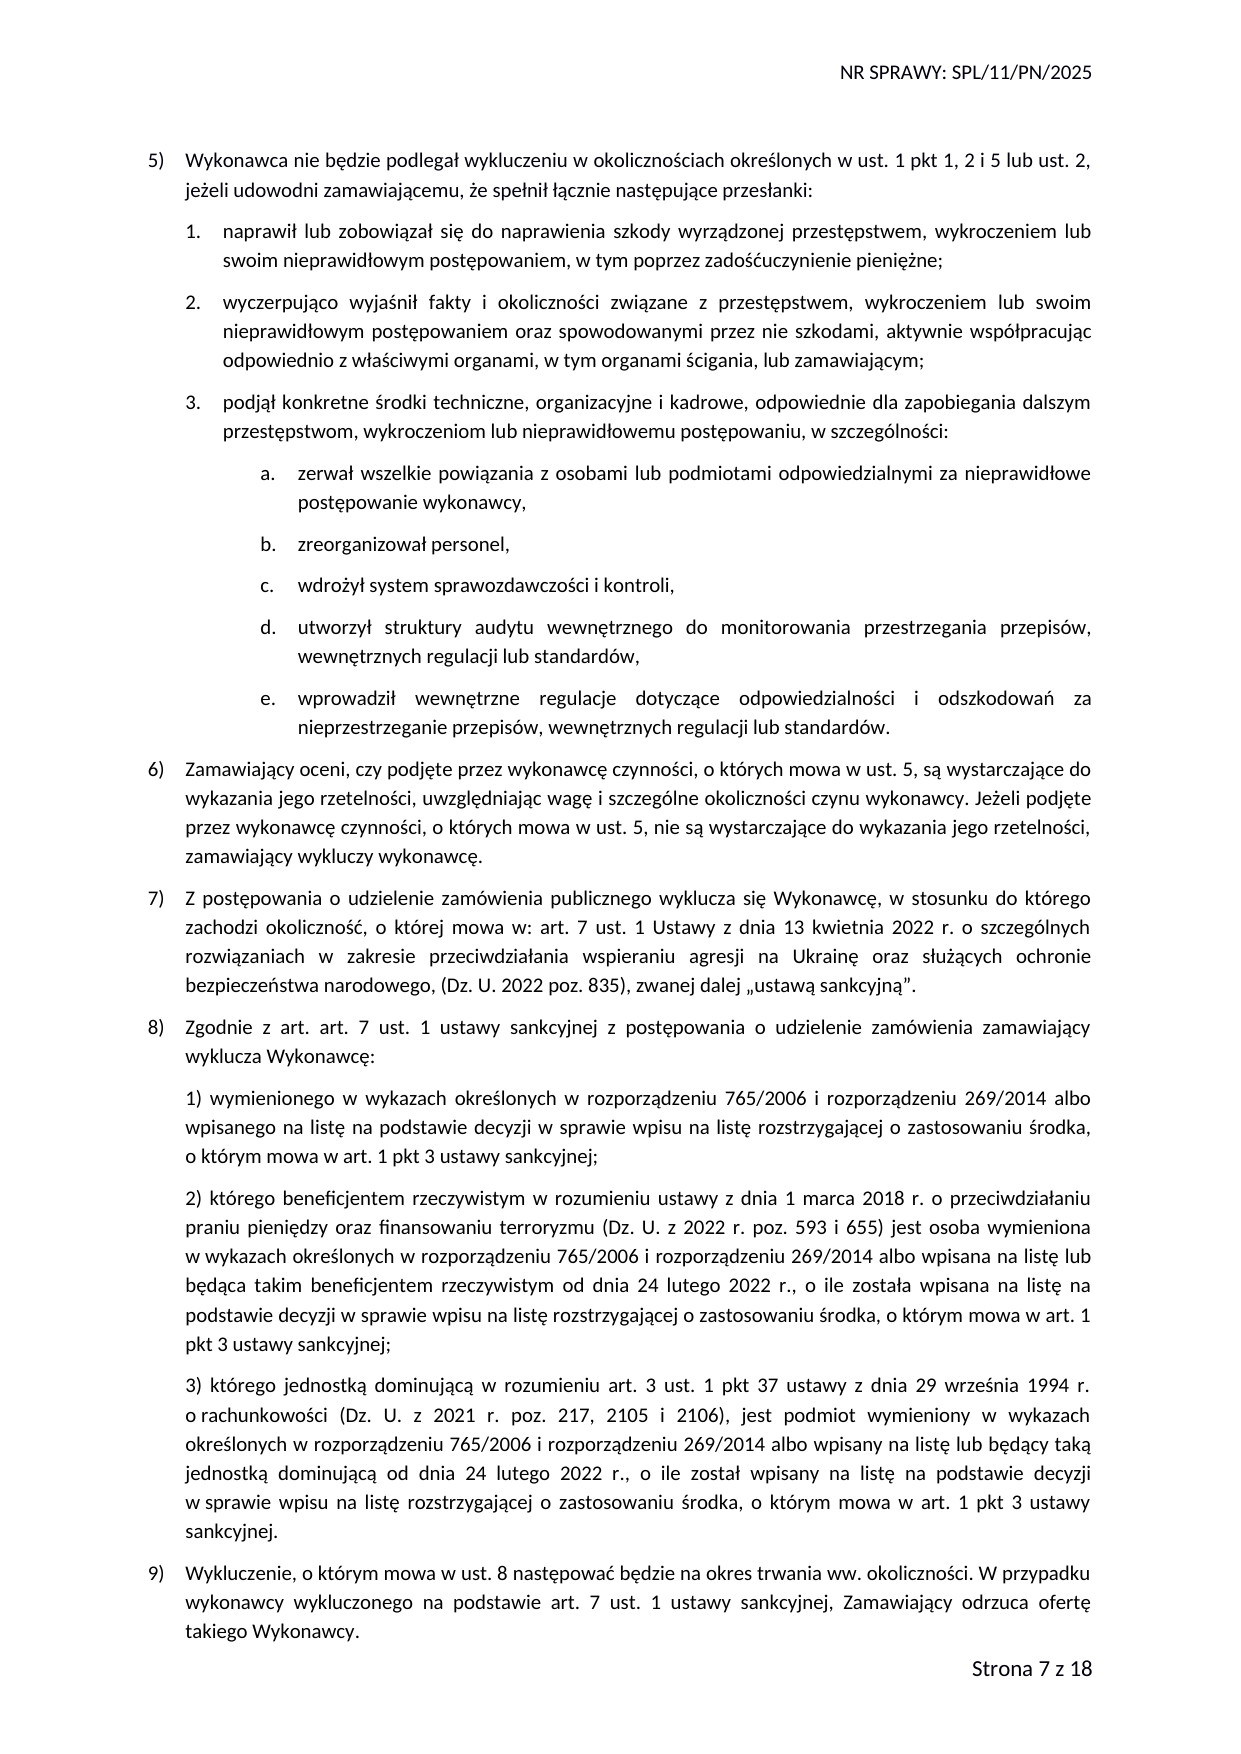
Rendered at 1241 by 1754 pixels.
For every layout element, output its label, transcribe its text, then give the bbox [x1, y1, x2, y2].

list wdrożył system sprawozdawczości i kontroli, [260, 573, 1093, 598]
list naprawił lub zobowiązał się do naprawienia szkody wyrządzonej przestępstwem, wykroczeniem lub swoim nieprawidłowym postępowaniem, w tym poprzez zadośćuczynienie pieniężne; [185, 218, 1093, 273]
list Wykluczenie, o którym mowa w ust. 8 następować będzie na okres trwania ww. okoliczności. W przypadku wykonawcy wykluczonego na podstawie art. 7 ust. 1 ustawy sankcyjnej, Zamawiający odrzuca ofertę takiego Wykonawcy. [148, 1560, 1093, 1644]
list Zgodnie z art. art. 7 ust. 1 ustawy sankcyjnej z postępowania o udzielenie zamówienia zamawiający wyklucza Wykonawcę: [148, 1014, 1093, 1069]
list zerwał wszelkie powiązania z osobami lub podmiotami odpowiedzialnymi za nieprawidłowe postępowanie wykonawcy, [260, 460, 1093, 515]
list Wykonawca nie będzie podlegał wykluczeniu w okolicznościach określonych w ust. 1 pkt 1, 2 i 5 lub ust. 2, jeżeli udowodni zamawiającemu, że spełnił łącznie następujące przesłanki: [148, 148, 1093, 202]
text 3) którego jednostką dominującą w rozumieniu art. 3 ust. 1 pkt 37 ustawy z dnia 29 września 1994 r. o rachunkowości (Dz. U. z 2021 r. poz. 217, 2105 i 2106), jest podmiot wymieniony w wykazach określonych w rozporządzeniu 765/2006 i rozporządzeniu 269/2014 albo wpisany na listę lub będący taką jednostką dominującą od dnia 24 lutego 2022 r., o ile został wpisany na listę na podstawie decyzji w sprawie wpisu na listę rozstrzygającej o zastosowaniu środka, o którym mowa w art. 1 pkt 3 ustawy sankcyjnej. [185, 1373, 1093, 1544]
list wprowadził wewnętrzne regulacje dotyczące odpowiedzialności i odszkodowań za nieprzestrzeganie przepisów, wewnętrznych regulacji lub standardów. [260, 685, 1093, 740]
list utworzył struktury audytu wewnętrznego do monitorowania przestrzegania przepisów, wewnętrznych regulacji lub standardów, [260, 614, 1093, 669]
text 1) wymienionego w wykazach określonych w rozporządzeniu 765/2006 i rozporządzeniu 269/2014 albo wpisanego na listę na podstawie decyzji w sprawie wpisu na listę rozstrzygającej o zastosowaniu środka, o którym mowa w art. 1 pkt 3 ustawy sankcyjnej; [185, 1085, 1093, 1169]
list podjął konkretne środki techniczne, organizacyjne i kadrowe, odpowiednie dla zapobiegania dalszym przestępstwom, wykroczeniom lub nieprawidłowemu postępowaniu, w szczególności: [185, 389, 1093, 444]
text 2) którego beneficjentem rzeczywistym w rozumieniu ustawy z dnia 1 marca 2018 r. o przeciwdziałaniu praniu pieniędzy oraz finansowaniu terroryzmu (Dz. U. z 2022 r. poz. 593 i 655) jest osoba wymieniona w wykazach określonych w rozporządzeniu 765/2006 i rozporządzeniu 269/2014 albo wpisana na listę lub będąca takim beneficjentem rzeczywistym od dnia 24 lutego 2022 r., o ile została wpisana na listę na podstawie decyzji w sprawie wpisu na listę rozstrzygającej o zastosowaniu środka, o którym mowa w art. 1 pkt 3 ustawy sankcyjnej; [185, 1185, 1093, 1356]
list Zamawiający oceni, czy podjęte przez wykonawcę czynności, o których mowa w ust. 5, są wystarczające do wykazania jego rzetelności, uwzględniając wagę i szczególne okoliczności czynu wykonawcy. Jeżeli podjęte przez wykonawcę czynności, o których mowa w ust. 5, nie są wystarczające do wykazania jego rzetelności, zamawiający wykluczy wykonawcę. [148, 756, 1093, 869]
list zreorganizował personel, [260, 531, 1093, 556]
list Z postępowania o udzielenie zamówienia publicznego wyklucza się Wykonawcę, w stosunku do którego zachodzi okoliczność, o której mowa w: art. 7 ust. 1 Ustawy z dnia 13 kwietnia 2022 r. o szczególnych rozwiązaniach w zakresie przeciwdziałania wspieraniu agresji na Ukrainę oraz służących ochronie bezpieczeństwa narodowego, (Dz. U. 2022 poz. 835), zwanej dalej „ustawą sankcyjną”. [148, 885, 1093, 998]
list wyczerpująco wyjaśnił fakty i okoliczności związane z przestępstwem, wykroczeniem lub swoim nieprawidłowym postępowaniem oraz spowodowanymi przez nie szkodami, aktywnie współpracując odpowiednio z właściwymi organami, w tym organami ścigania, lub zamawiającym; [185, 289, 1093, 373]
